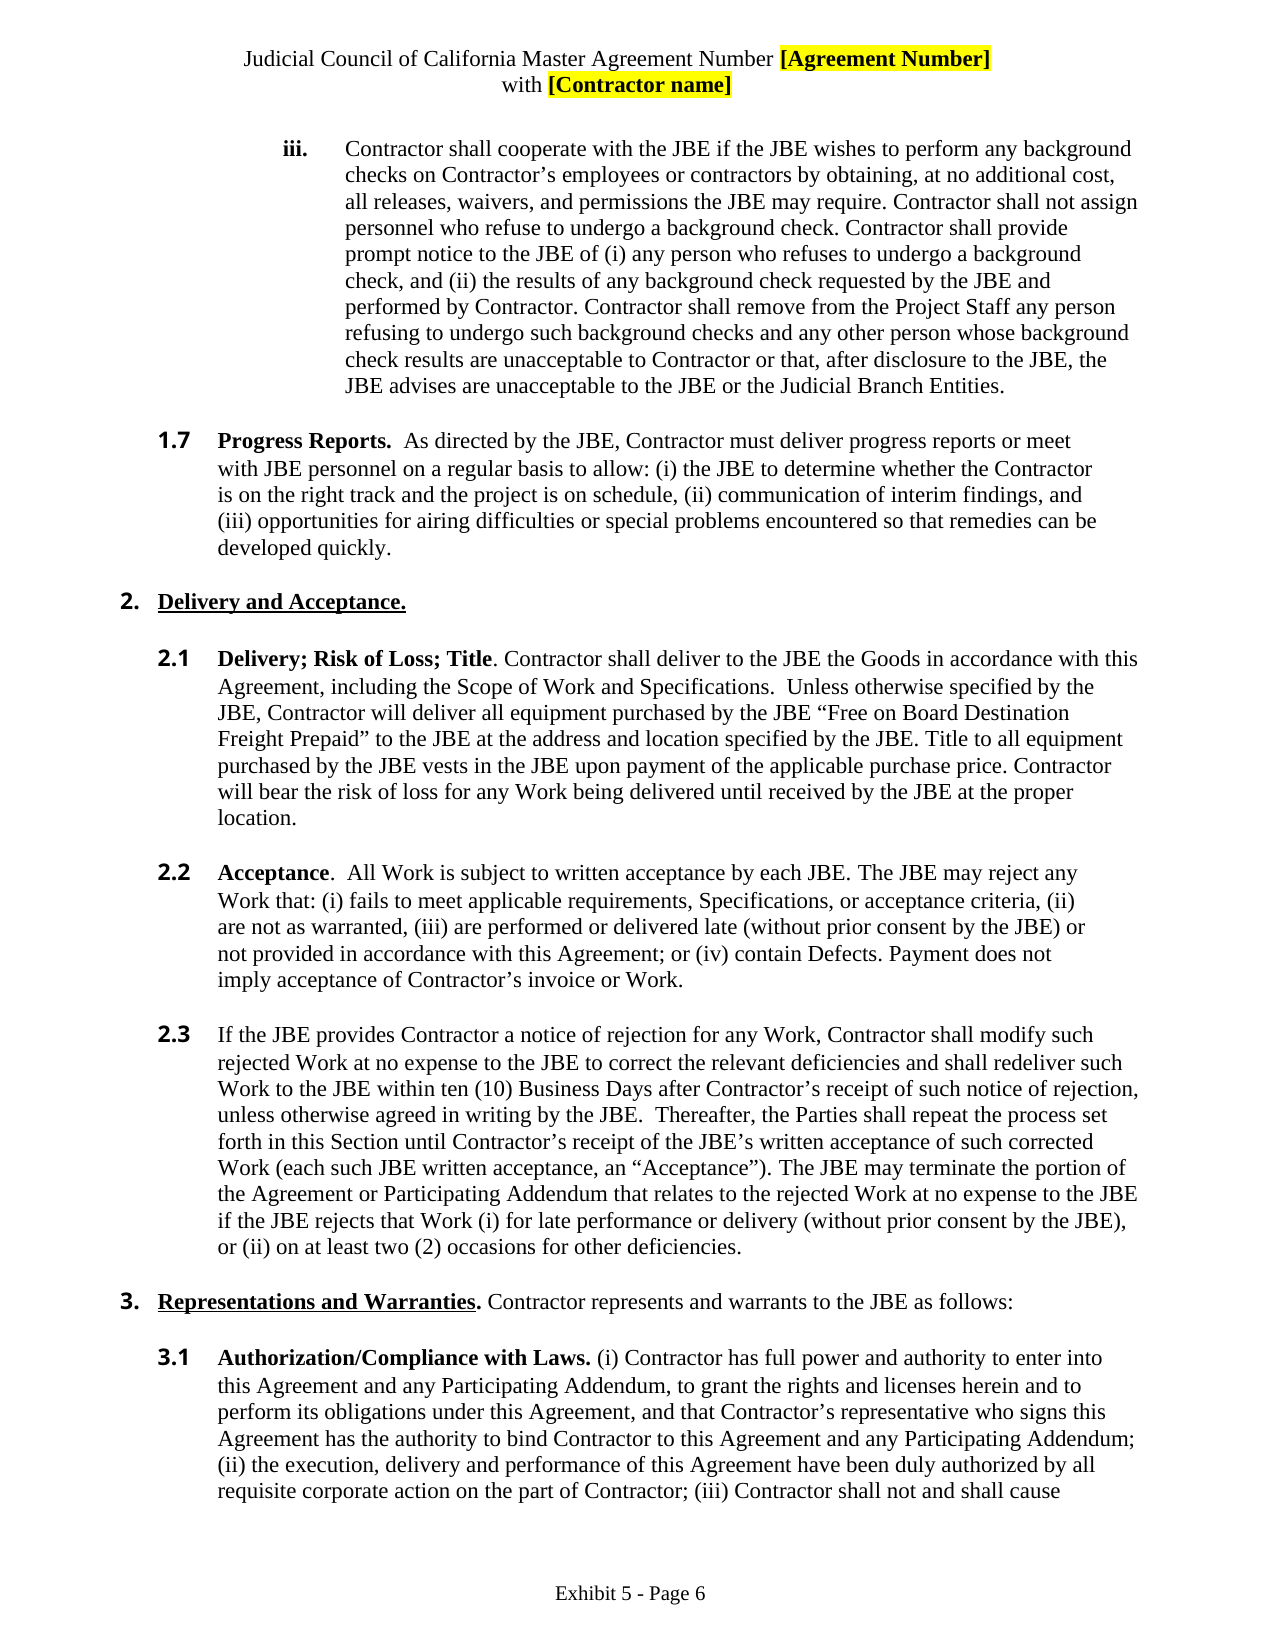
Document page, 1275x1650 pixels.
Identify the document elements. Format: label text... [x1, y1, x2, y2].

list Delivery; Risk of Loss; Title. Contractor shall deliver to the JBE the Goods in accordance with this Agreement, including the Scope of Work and Specifications. Unless otherwise specified by the JBE, Contractor will deliver all equipment purchased by the JBE “Free on Board Destination Freight Prepaid” to the JBE at the address and location specified by the JBE. Title to all equipment purchased by the JBE vests in the JBE upon payment of the applicable purchase price. Contractor will bear the risk of loss for any Work being delivered until received by the JBE at the proper location. [157, 641, 1140, 831]
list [157, 1341, 1140, 1504]
list Progress Reports. As directed by the JBE, Contractor must deliver progress reports or meet with JBE personnel on a regular basis to allow: (i) the JBE to determine whether the Contractor is on the right track and the project is on schedule, (ii) communication of interim findings, and (iii) opportunities for airing difficulties or special problems encountered so that remedies can be developed quickly. [157, 423, 1102, 560]
list Acceptance. All Work is subject to written acceptance by each JBE. The JBE may reject any Work that: (i) fails to meet applicable requirements, Specifications, or acceptance criteria, (ii) are not as warranted, (iii) are performed or delivered late (without prior consent by the JBE) or not provided in accordance with this Agreement; or (iv) contain Defects. Payment does not imply acceptance of Contractor’s invoice or Work. [157, 856, 1102, 992]
list Representations and Warranties. Contractor represents and warrants to the JBE as follows: [120, 1284, 1140, 1316]
list Delivery and Acceptance. [120, 585, 1102, 616]
list Contractor shall cooperate with the JBE if the JBE wishes to perform any background checks on Contractor’s employees or contractors by obtaining, at no additional cost, all releases, waivers, and permissions the JBE may require. Contractor shall not assign personnel who refuse to undergo a background check. Contractor shall provide prompt notice to the JBE of (i) any person who refuses to undergo a background check, and (ii) the results of any background check requested by the JBE and performed by Contractor. Contractor shall remove from the Project Staff any person refusing to undergo such background checks and any other person whose background check results are unacceptable to Contractor or that, after disclosure to the JBE, the JBE advises are unacceptable to the JBE or the Judicial Branch Entities. [307, 135, 1140, 398]
list If the JBE provides Contractor a notice of rejection for any Work, Contractor shall modify such rejected Work at no expense to the JBE to correct the relevant deficiencies and shall redeliver such Work to the JBE within ten (10) Business Days after Contractor’s receipt of such notice of rejection, unless otherwise agreed in writing by the JBE. Thereafter, the Parties shall repeat the process set forth in this Section until Contractor’s receipt of the JBE’s written acceptance of such corrected Work (each such JBE written acceptance, an “Acceptance”). The JBE may terminate the portion of the Agreement or Participating Addendum that relates to the rejected Work at no expense to the JBE if the JBE rejects that Work (i) for late performance or delivery (without prior consent by the JBE), or (ii) on at least two (2) occasions for other deficiencies. [157, 1017, 1140, 1259]
